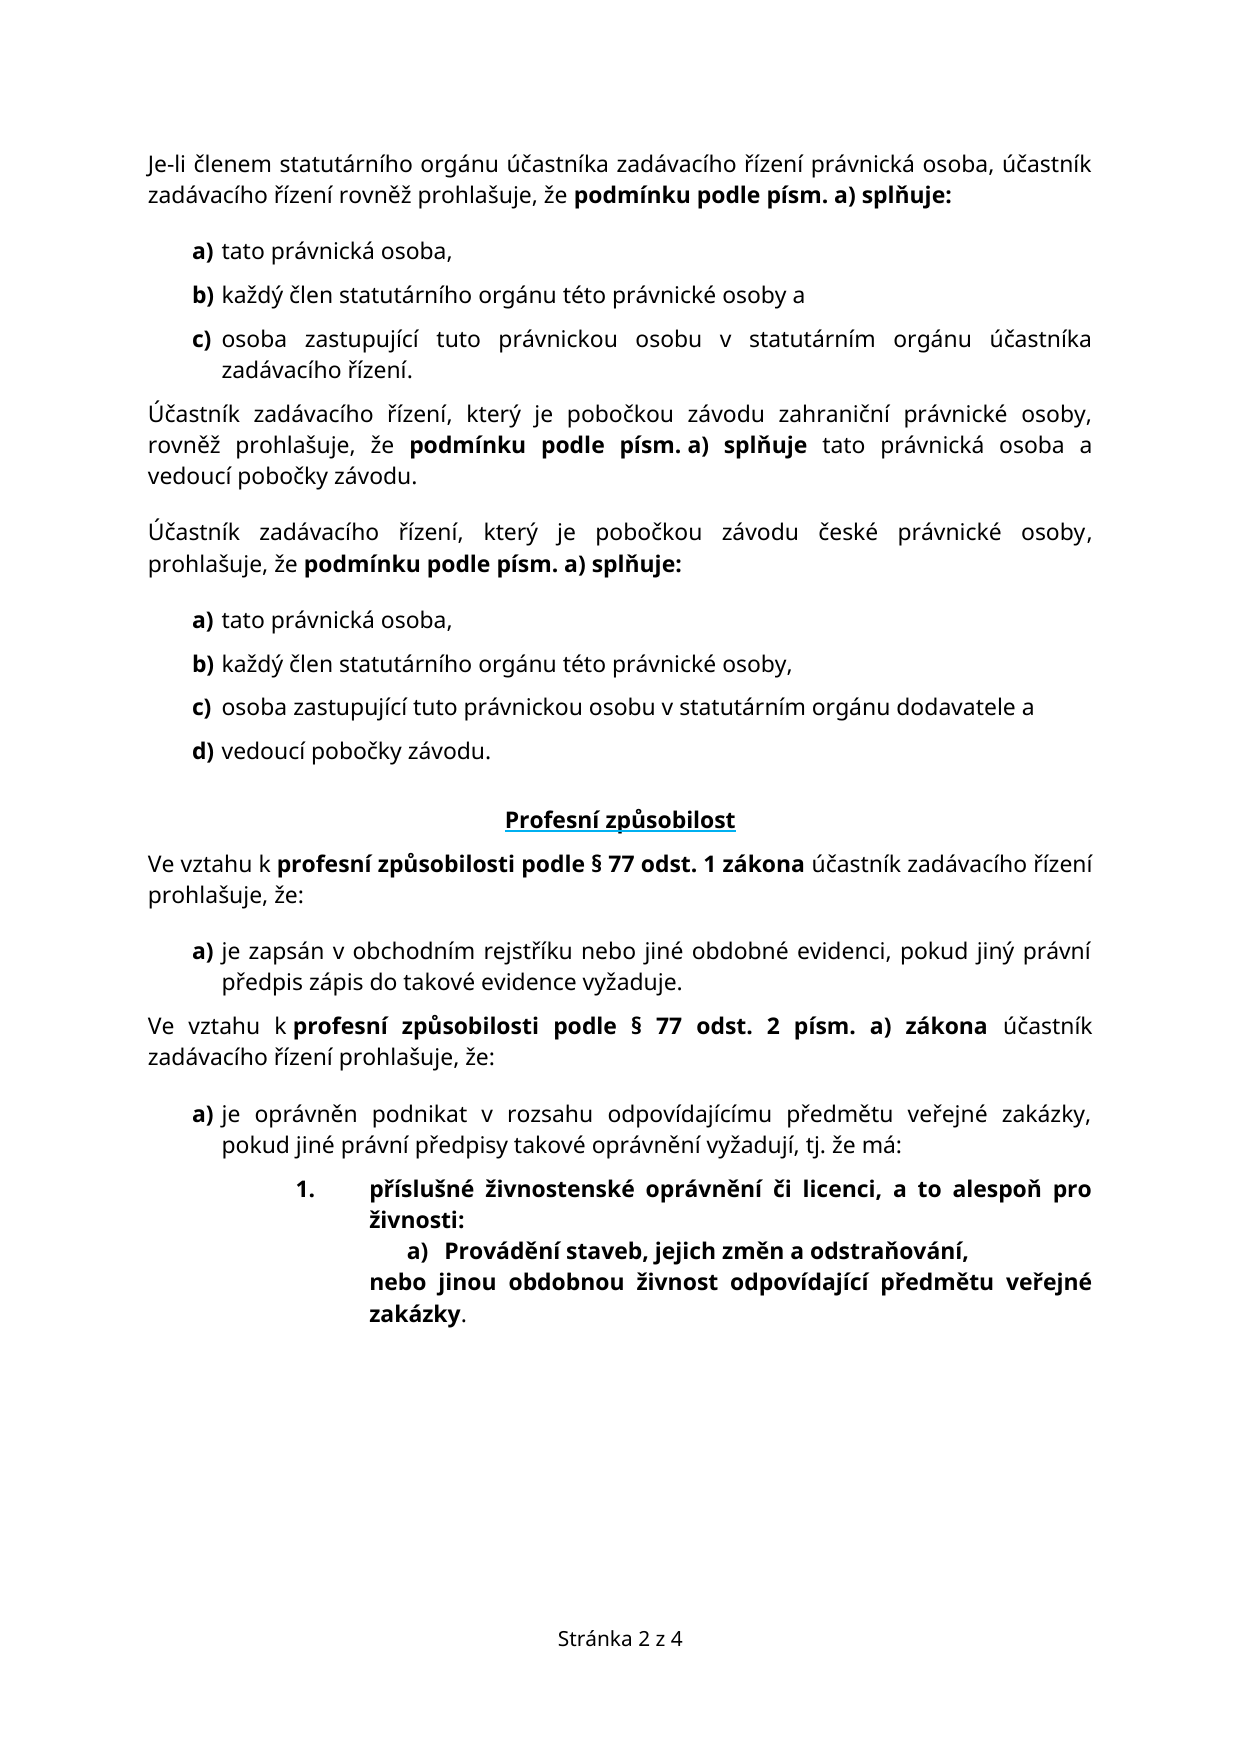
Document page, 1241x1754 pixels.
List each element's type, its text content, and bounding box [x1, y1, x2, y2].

text Profesní způsobilost [148, 804, 1093, 835]
list každý člen statutárního orgánu této právnické osoby, [192, 648, 1093, 679]
list vedoucí pobočky závodu. [192, 735, 1093, 766]
text Je-li členem statutárního orgánu účastníka zadávacího řízení právnická osoba, účastník zadávacího řízení rovněž prohlašuje, že podmínku podle písm. a) splňuje: [148, 148, 1093, 210]
text Účastník zadávacího řízení, který je pobočkou závodu zahraniční právnické osoby, rovněž prohlašuje, že podmínku podle písm. a) splňuje tato právnická osoba a vedoucí pobočky závodu. [148, 398, 1093, 491]
list osoba zastupující tuto právnickou osobu v statutárním orgánu dodavatele a [192, 691, 1093, 723]
list tato právnická osoba, [192, 235, 1093, 266]
text příslušné živnostenské oprávnění či licenci, a to alespoň pro živnosti: [295, 1173, 1093, 1235]
list nebo jinou obdobnou živnost odpovídající předmětu veřejné zakázky. [369, 1266, 1093, 1329]
text Ve vztahu k profesní způsobilosti podle § 77 odst. 1 zákona účastník zadávacího řízení prohlašuje, že: [148, 848, 1093, 910]
list je zapsán v obchodním rejstříku nebo jiné obdobné evidenci, pokud jiný právní předpis zápis do takové evidence vyžaduje. [192, 935, 1093, 998]
list tato právnická osoba, [192, 604, 1093, 635]
text Účastník zadávacího řízení, který je pobočkou závodu české právnické osoby, prohlašuje, že podmínku podle písm. a) splňuje: [148, 516, 1093, 579]
list Provádění staveb, jejich změn a odstraňování, [407, 1235, 1093, 1266]
list každý člen statutárního orgánu této právnické osoby a [192, 279, 1093, 310]
list osoba zastupující tuto právnickou osobu v statutárním orgánu účastníka zadávacího řízení. [192, 323, 1093, 385]
text Ve vztahu k profesní způsobilosti podle § 77 odst. 2 písm. a) zákona účastník zadávacího řízení prohlašuje, že: [148, 1010, 1093, 1073]
list je oprávněn podnikat v rozsahu odpovídajícímu předmětu veřejné zakázky, pokud jiné právní předpisy takové oprávnění vyžadují, tj. že má: [192, 1098, 1093, 1160]
